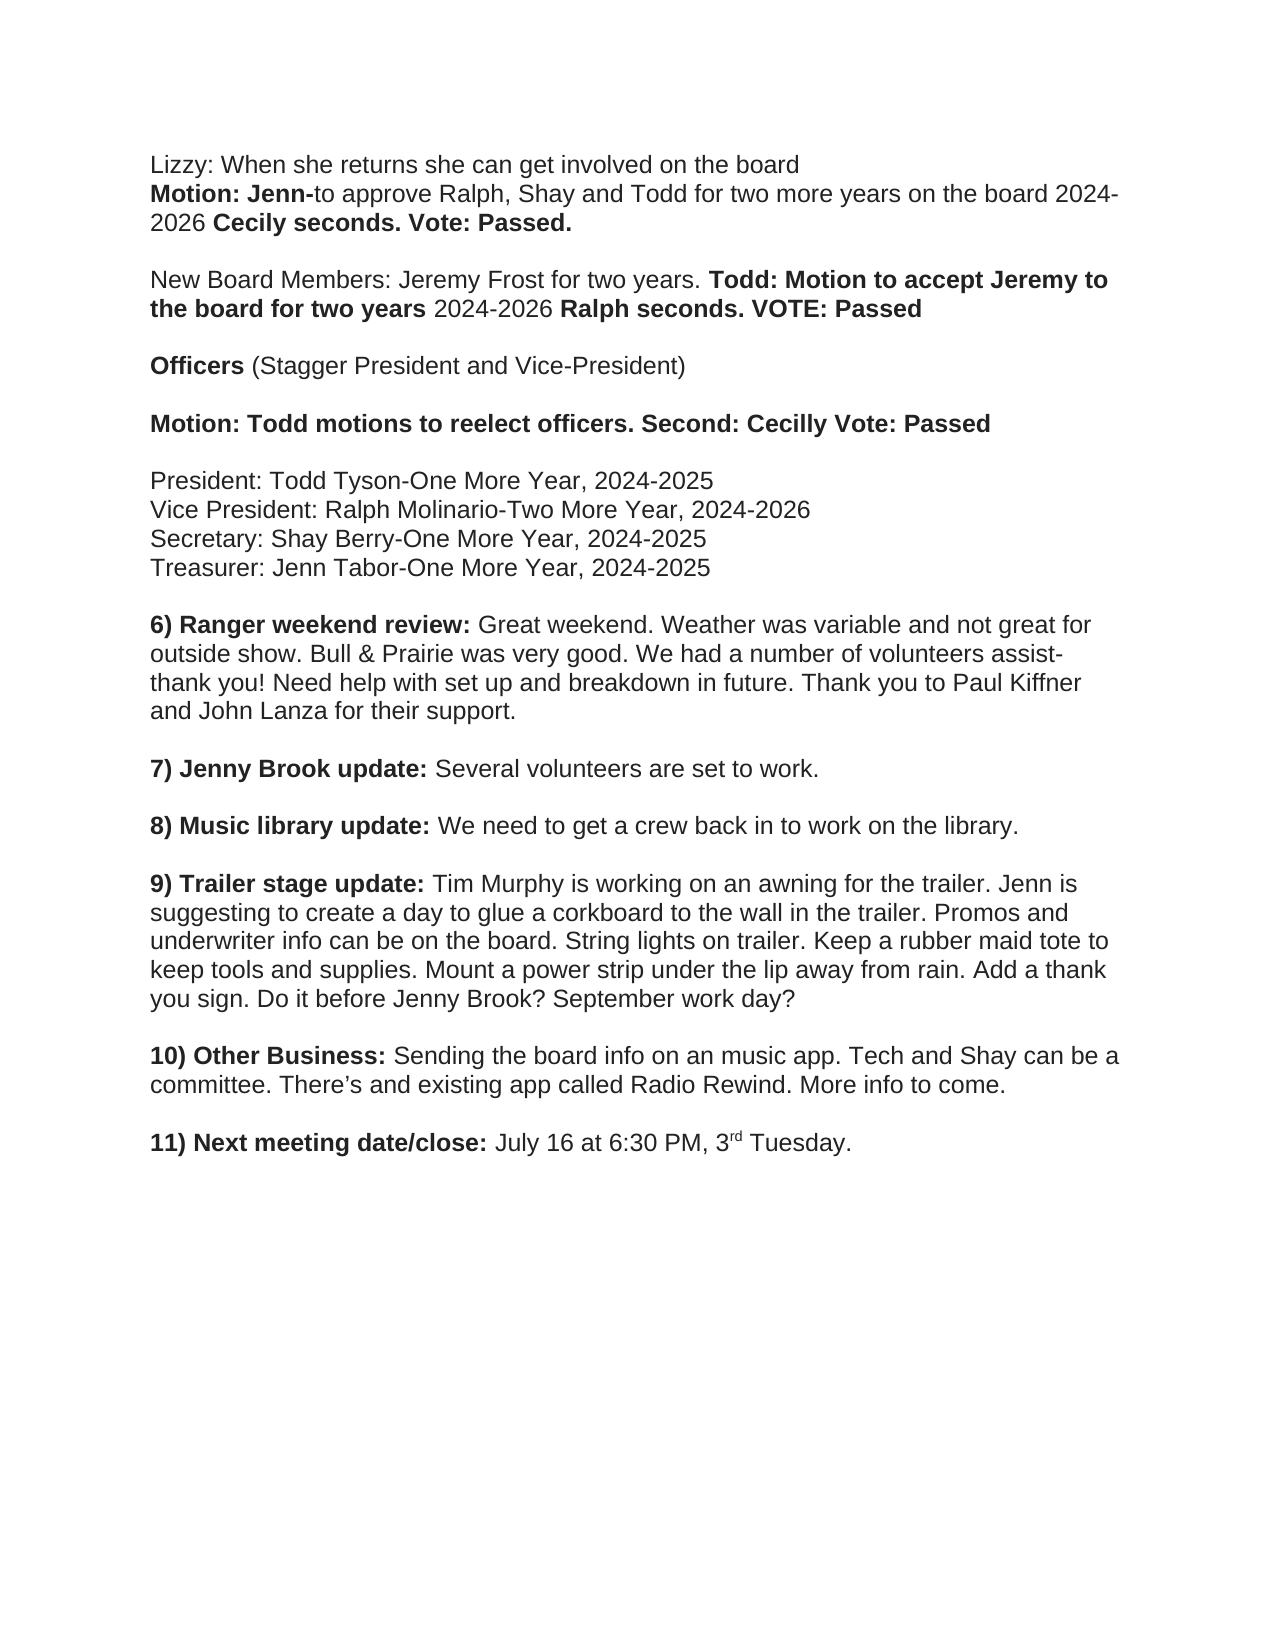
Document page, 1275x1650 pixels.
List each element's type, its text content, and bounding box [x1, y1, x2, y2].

text 8) Music library update: We need to get a crew back in to work on the library. [150, 811, 1125, 840]
text 11) Next meeting date/close: July 16 at 6:30 PM, 3rd Tuesday. [150, 1127, 1125, 1156]
text Motion: Jenn-to approve Ralph, Shay and Todd for two more years on the board 2024-2026 Cecily seconds. Vote: Passed. [150, 179, 1125, 236]
text 7) Jenny Brook update: Several volunteers are set to work. [150, 754, 1125, 782]
text Vice President: Ralph Molinario-Two More Year, 2024-2026 [150, 495, 1125, 524]
text Motion: Todd motions to reelect officers. Second: Cecilly Vote: Passed [150, 409, 1125, 437]
text Lizzy: When she returns she can get involved on the board [150, 150, 1125, 179]
text New Board Members: Jeremy Frost for two years. Todd: Motion to accept Jeremy to the board for two years 2024-2026 Ralph seconds. VOTE: Passed [150, 265, 1125, 322]
text 10) Other Business: Sending the board info on an music app. Tech and Shay can be a committee. There’s and existing app called Radio Rewind. More info to come. [150, 1041, 1125, 1099]
text Secretary: Shay Berry-One More Year, 2024-2025 [150, 524, 1125, 552]
text Officers (Stagger President and Vice-President) [150, 351, 1125, 380]
text President: Todd Tyson-One More Year, 2024-2025 [150, 466, 1125, 495]
text 6) Ranger weekend review: Great weekend. Weather was variable and not great for outside show. Bull & Prairie was very good. We had a number of volunteers assist-thank you! Need help with set up and breakdown in future. Thank you to Paul Kiffner and John Lanza for their support. [150, 610, 1125, 725]
text 9) Trailer stage update: Tim Murphy is working on an awning for the trailer. Jenn is suggesting to create a day to glue a corkboard to the wall in the trailer. Promos and underwriter info can be on the board. String lights on trailer. Keep a rubber maid tote to keep tools and supplies. Mount a power strip under the lip away from rain. Add a thank you sign. Do it before Jenny Brook? September work day? [150, 869, 1125, 1012]
text Treasurer: Jenn Tabor-One More Year, 2024-2025 [150, 552, 1125, 581]
